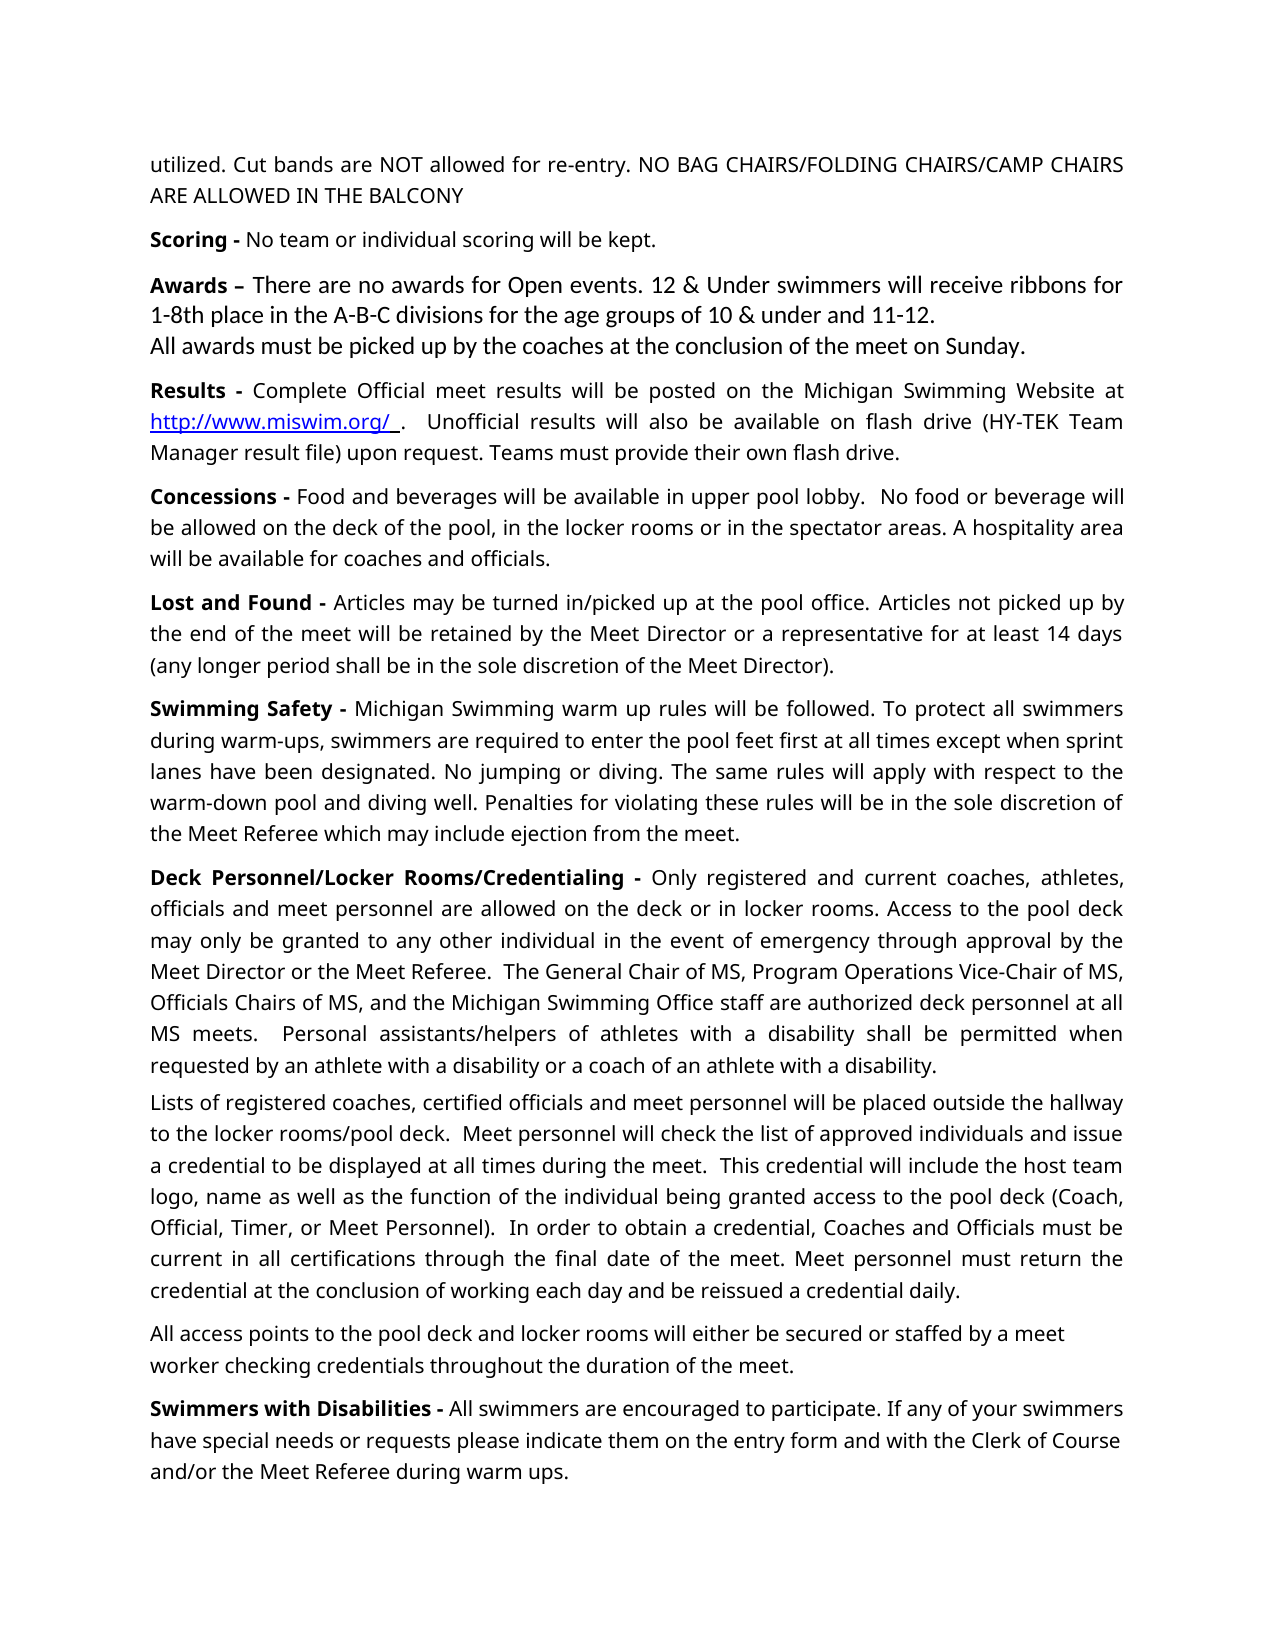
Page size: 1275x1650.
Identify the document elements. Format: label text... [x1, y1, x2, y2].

text Lists of registered coaches, certified officials and meet personnel will be placed outside the hallway to the locker rooms/pool deck. Meet personnel will check the list of approved individuals and issue a credential to be displayed at all times during the meet. This credential will include the host team logo, name as well as the function of the individual being granted access to the pool deck (Coach, Official, Timer, or Meet Personnel). In order to obtain a credential, Coaches and Officials must be current in all certifications through the final date of the meet. Meet personnel must return the credential at the conclusion of working each day and be reissued a credential daily. [150, 1088, 1125, 1304]
text Results - Complete Official meet results will be posted on the Michigan Swimming Website at http://www.miswim.org/ . Unofficial results will also be available on flash drive (HY- Team Manager result file) upon request. Teams must provide their own flash drive. [150, 376, 1125, 467]
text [150, 150, 1125, 210]
text Swimmers with Disabilities - All swimmers are encouraged to participate. If any of your swimmers have special needs or requests please indicate them on the entry form and with the Clerk of Course and/or the Meet Referee during warm ups. [150, 1394, 1136, 1486]
text All awards must be picked up by the coaches at the conclusion of the meet on Sunday. [150, 330, 1125, 360]
text Swimming Safety - Michigan Swimming warm up rules will be followed. To protect all swimmers during warm-ups, swimmers are required to enter the pool feet first at all times except when sprint lanes have been designated. No jumping or diving. The same rules will apply with respect to the warm-down pool and diving well. Penalties for violating these rules will be in the sole discretion of the Meet Referee which may include ejection from the meet. [150, 694, 1125, 848]
text Concessions - Food and beverages will be available in upper pool lobby. No food or beverage will be allowed on the deck of the pool, in the locker rooms or in the spectator areas. A hospitality area will be available for coaches and officials. [150, 482, 1125, 573]
text Scoring - No team or individual scoring will be kept. [150, 225, 1125, 253]
text Lost and Found - Articles may be turned in/picked up at the pool office. Articles not picked up by the end of the meet will be retained by the Meet Director or a representative for at least 14 days (any longer period shall be in the sole discretion of the Meet Director). [150, 588, 1125, 679]
text Awards – There are no awards for Open events. 12 & Under swimmers will receive ribbons for 1-8th place in the A-B-C divisions for the age groups of 10 & under and 11-12. [150, 269, 1125, 330]
text All access points to the pool deck and locker rooms will either be secured or staffed by a meet worker checking credentials throughout the duration of the meet. [150, 1319, 1136, 1379]
text Deck Personnel/Locker Rooms/Credentialing - Only registered and current coaches, athletes, officials and meet personnel are allowed on the deck or in locker rooms. Access to the pool deck may only be granted to any other individual in the event of emergency through approval by the Meet Director or the Meet Referee. The General Chair of MS, Program Operations Vice-Chair of MS, Officials Chairs of MS, and the Michigan Swimming Office staff are authorized deck personnel at all MS meets. Personal assistants/helpers of athletes with a disability shall be permitted when requested by an athlete with a disability or a coach of an athlete with a disability. [150, 863, 1125, 1079]
